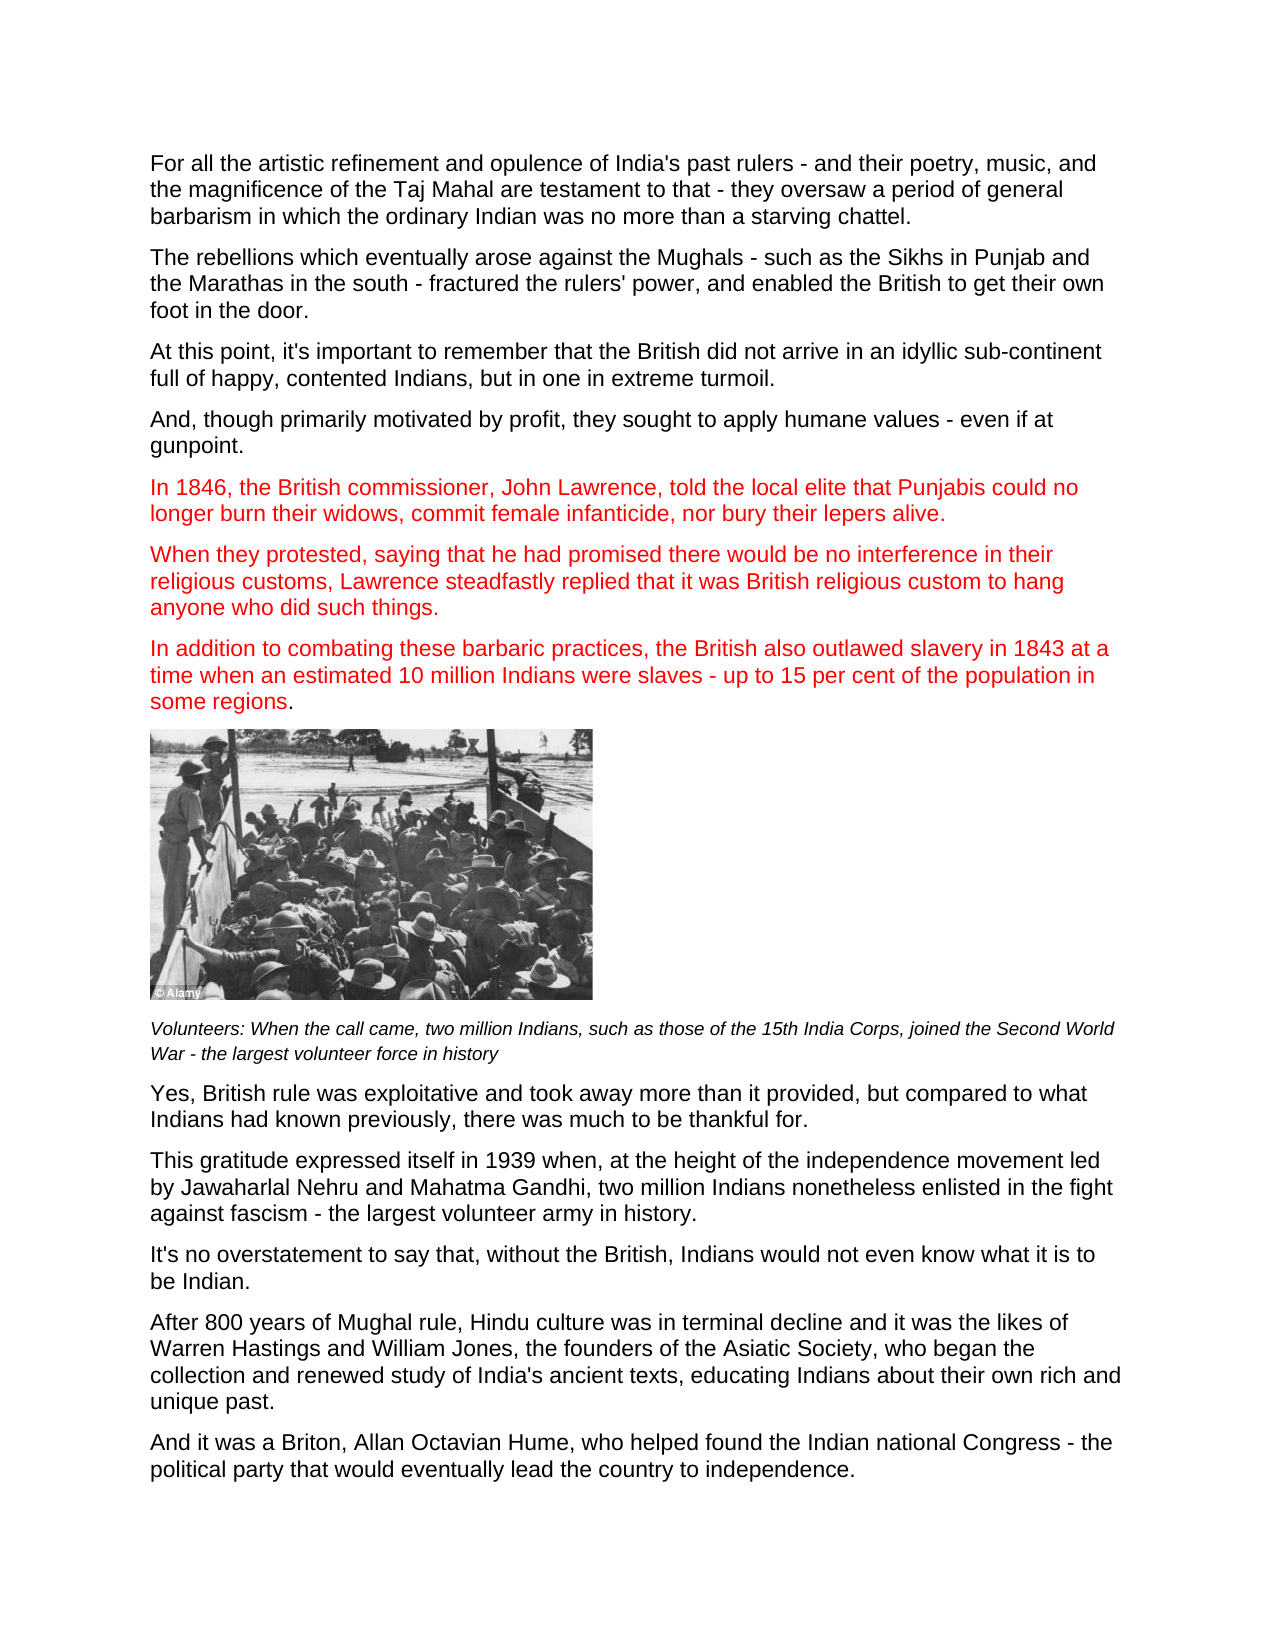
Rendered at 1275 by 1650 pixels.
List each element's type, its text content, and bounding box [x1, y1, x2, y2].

text After 800 years of Mughal rule, Hindu culture was in terminal decline and it was the likes of Warren Hastings and William Jones, the founders of the Asiatic Society, who began the collection and renewed study of India's ancient texts, educating Indians about their own rich and unique past. [150, 1309, 1125, 1414]
text Volunteers: When the call came, two million Indians, such as those of the 15th India Corps, joined the Second World War - the largest volunteer force in history [150, 1014, 1125, 1064]
text The rebellions which eventually arose against the Mughals - such as the Sikhs in Punjab and the Marathas in the south - fractured the rulers' power, and enabled the British to get their own foot in the door. [150, 244, 1125, 323]
picture [150, 729, 593, 1000]
text It's no overstatement to say that, without the British, Indians would not even know what it is to be Indian. [150, 1241, 1125, 1294]
text When they protested, saying that he had promised there would be no interference in their religious customs, Lawrence steadfastly replied that it was British religious custom to hang anyone who did such things. [150, 541, 1125, 620]
text Yes, British rule was exploitative and took away more than it provided, but compared to what Indians had known previously, there was much to be thankful for. [150, 1079, 1125, 1132]
text In 1846, the British commissioner, John Lawrence, told the local elite that Punjabis could no longer burn their widows, commit female infanticide, nor bury their lepers alive. [150, 473, 1125, 526]
text At this point, it's important to remember that the British did not arrive in an idyllic sub-continent full of happy, contented Indians, but in one in extreme turmoil. [150, 338, 1125, 391]
text And it was a Briton, Allan Octavian Hume, who helped found the Indian national Congress - the political party that would eventually lead the country to independence. [150, 1429, 1125, 1482]
text This gratitude expressed itself in 1939 when, at the height of the independence movement led by Jawaharlal Nehru and Mahatma Gandhi, two million Indians nonetheless enlisted in the fight against fascism - the largest volunteer army in history. [150, 1147, 1125, 1226]
text In addition to combating these barbaric practices, the British also outlawed slavery in 1843 at a time when an estimated 10 million Indians were slaves - up to 15 per cent of the population in some regions. [150, 635, 1125, 714]
text And, though primarily motivated by profit, they sought to apply humane values - even if at gunpoint. [150, 406, 1125, 458]
text For all the artistic refinement and opulence of India's past rulers - and their poetry, music, and the magnificence of the Taj Mahal are testament to that - they oversaw a period of general barbarism in which the ordinary Indian was no more than a starving chattel. [150, 150, 1125, 229]
